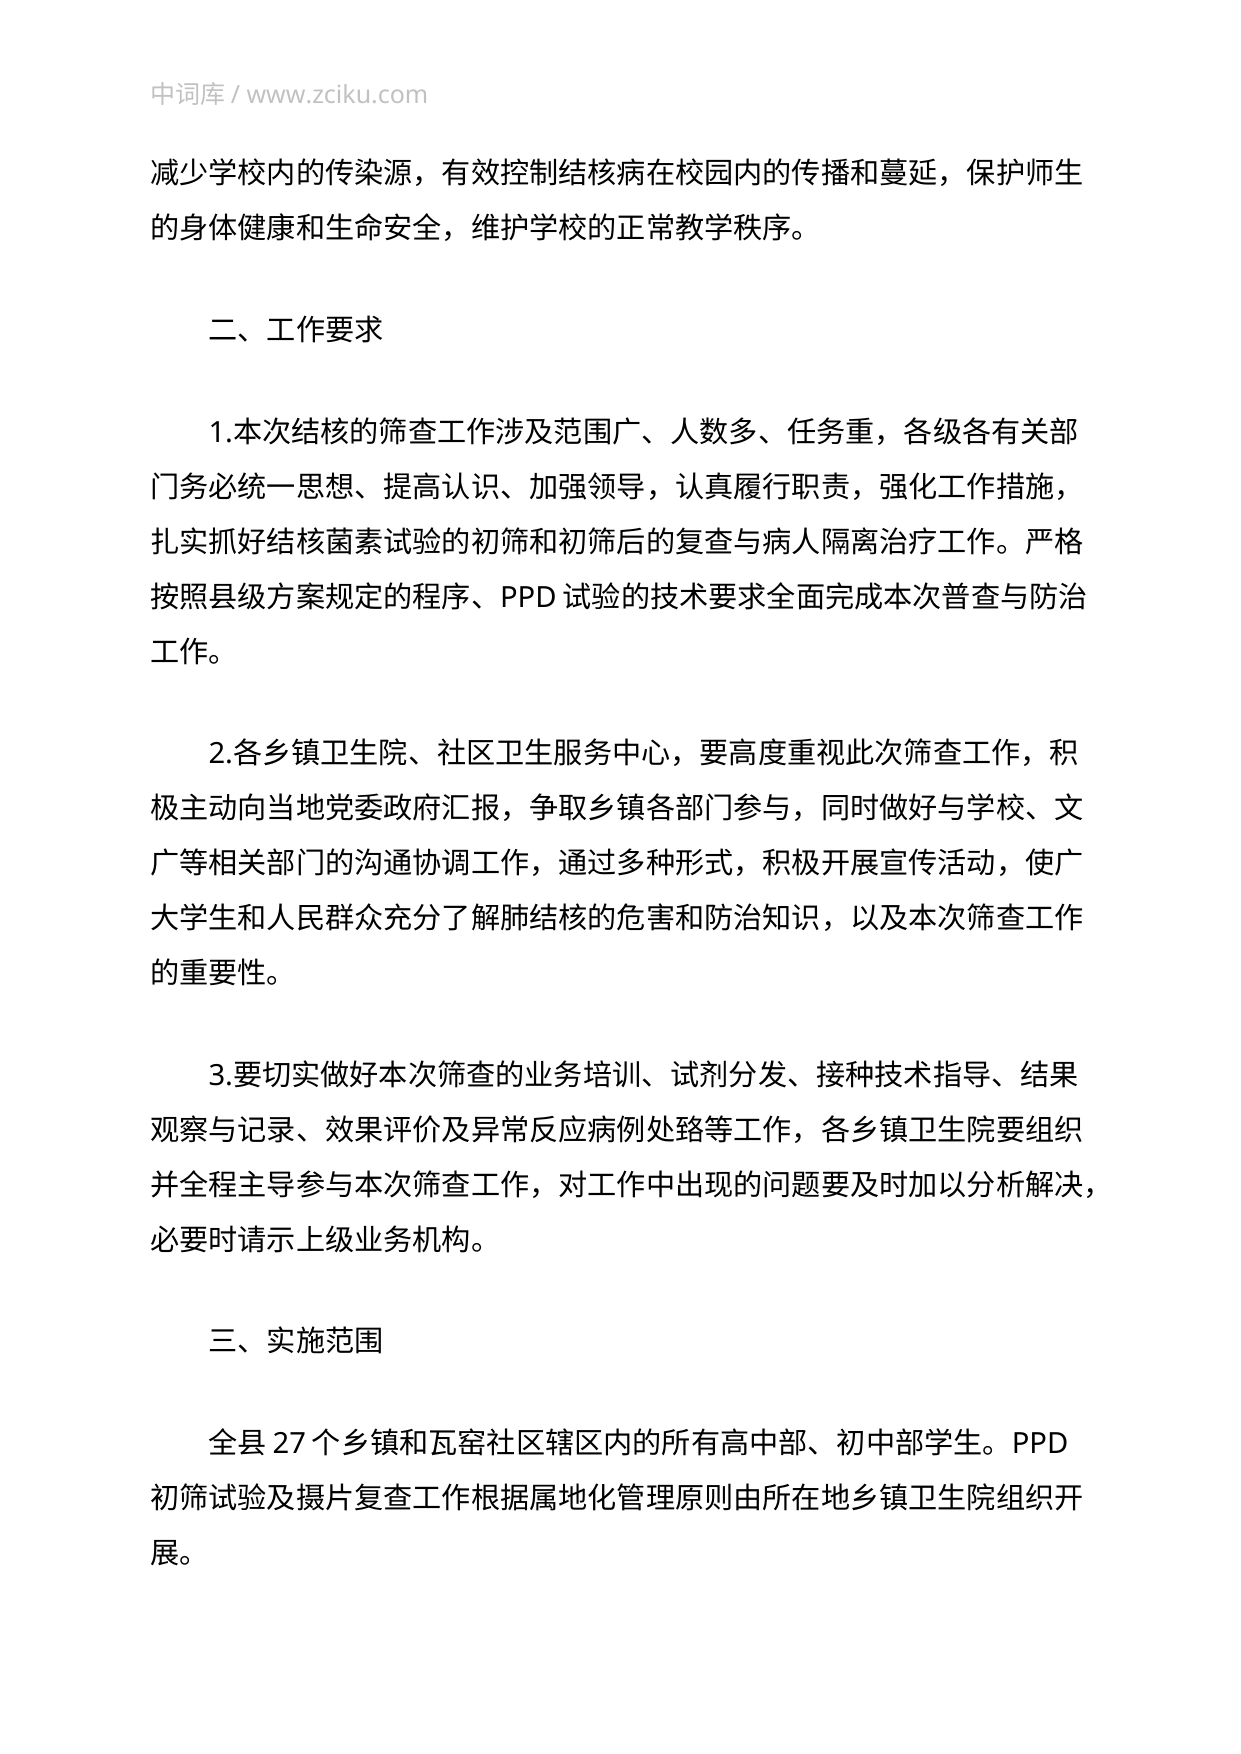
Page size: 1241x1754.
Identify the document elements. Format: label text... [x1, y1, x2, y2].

text 1.本次结核的筛查工作涉及范围广、人数多、任务重，各级各有关部门务必统一思想、提高认识、加强领导，认真履行职责，强化工作措施，扎实抓好结核菌素试验的初筛和初筛后的复查与病人隔离治疗工作。严格按照县级方案规定的程序、PPD试验的技术要求全面完成本次普查与防治工作。 [150, 408, 1090, 671]
text 二、工作要求 [150, 307, 1090, 349]
text 3.要切实做好本次筛查的业务培训、试剂分发、接种技术指导、结果观察与记录、效果评价及异常反应病例处臵等工作，各乡镇卫生院要组织并全程主导参与本次筛查工作，对工作中出现的问题要及时加以分析解决，必要时请示上级业务机构。 [150, 1051, 1090, 1258]
text 2.各乡镇卫生院、社区卫生服务中心，要高度重视此次筛查工作，积极主动向当地党委政府汇报，争取乡镇各部门参与，同时做好与学校、文广等相关部门的沟通协调工作，通过多种形式，积极开展宣传活动，使广大学生和人民群众充分了解肺结核的危害和防治知识，以及本次筛查工作的重要性。 [150, 730, 1090, 992]
text 全县27个乡镇和瓦窑社区辖区内的所有高中部、初中部学生。PPD初筛试验及摄片复查工作根据属地化管理原则由所在地乡镇卫生院组织开展。 [150, 1420, 1090, 1572]
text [150, 150, 1090, 247]
text 三、实施范围 [150, 1318, 1090, 1360]
